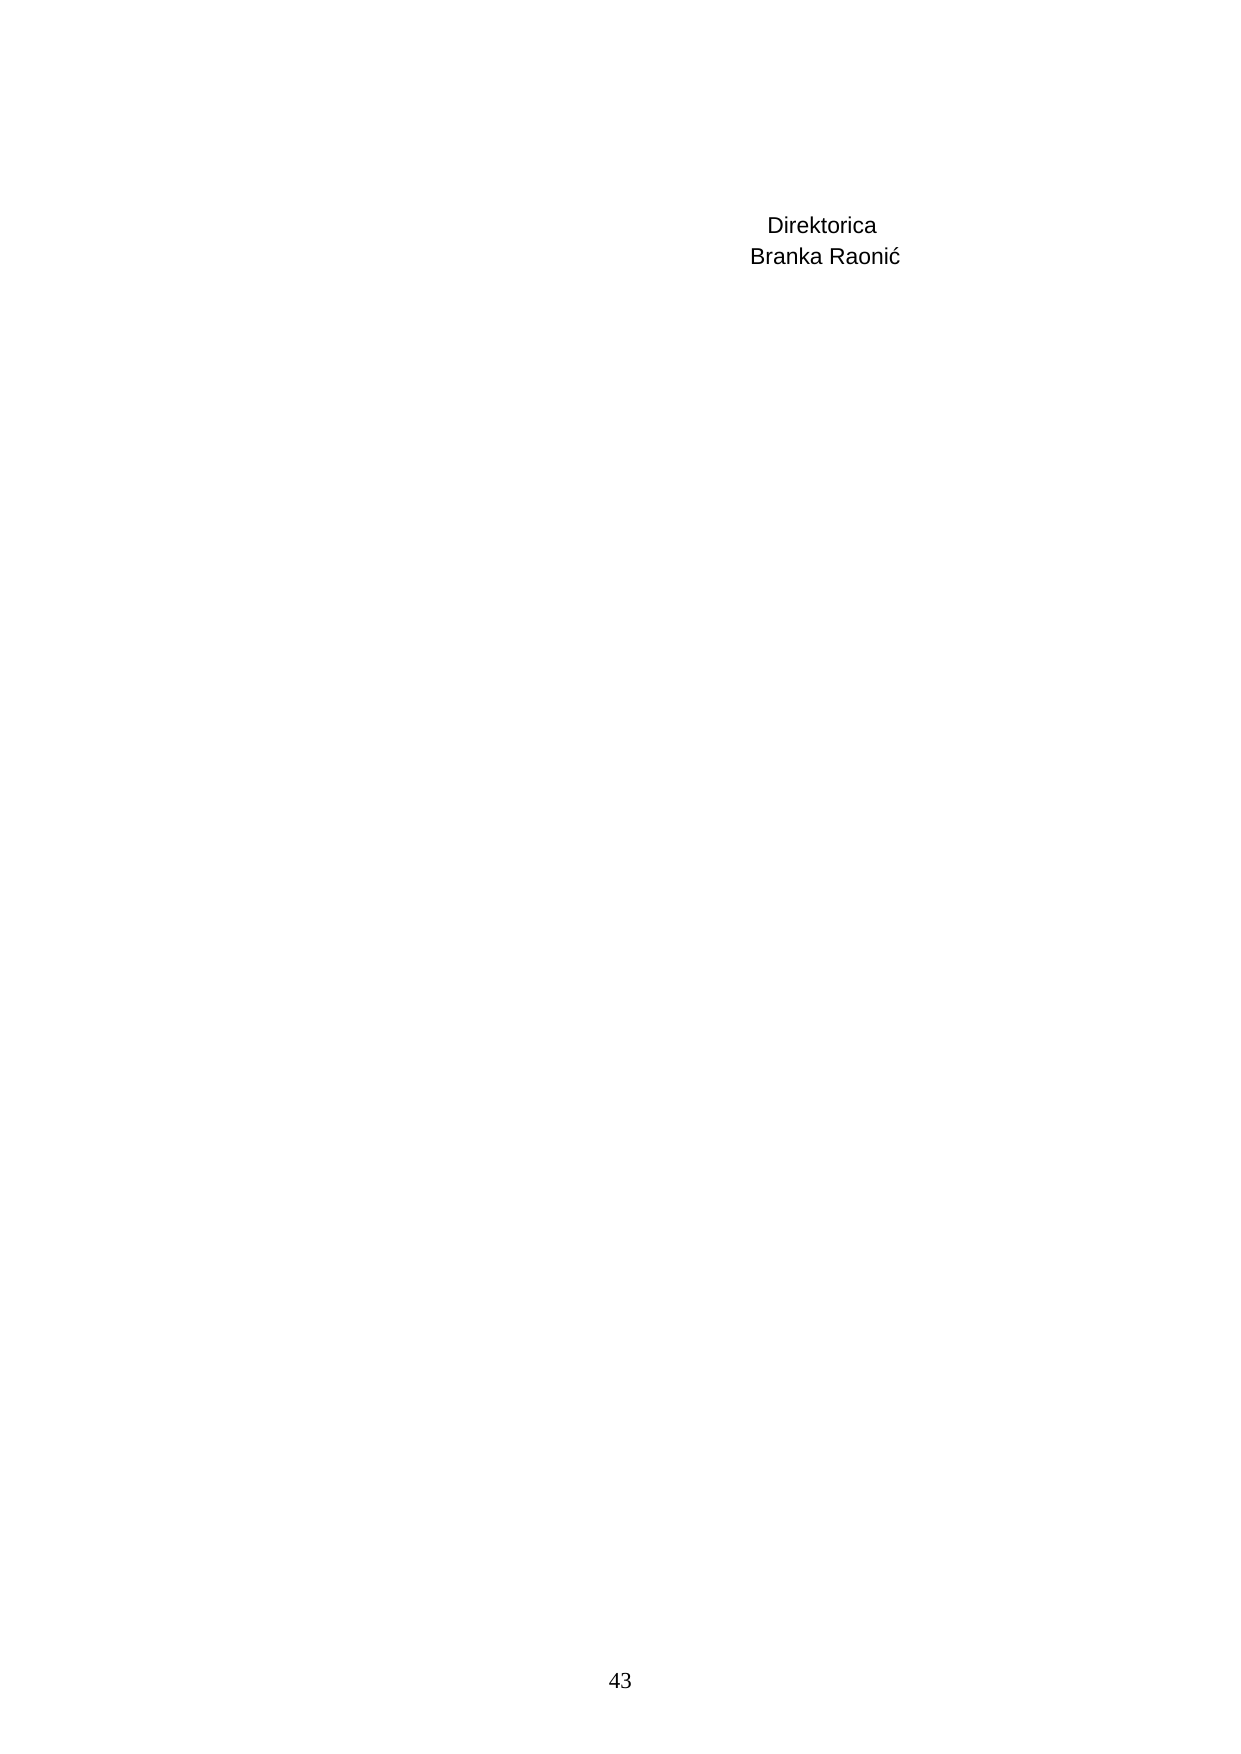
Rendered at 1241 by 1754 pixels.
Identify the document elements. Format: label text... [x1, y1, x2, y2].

text Branka Raonić [300, 243, 1090, 269]
text Direktorica [150, 212, 1090, 239]
